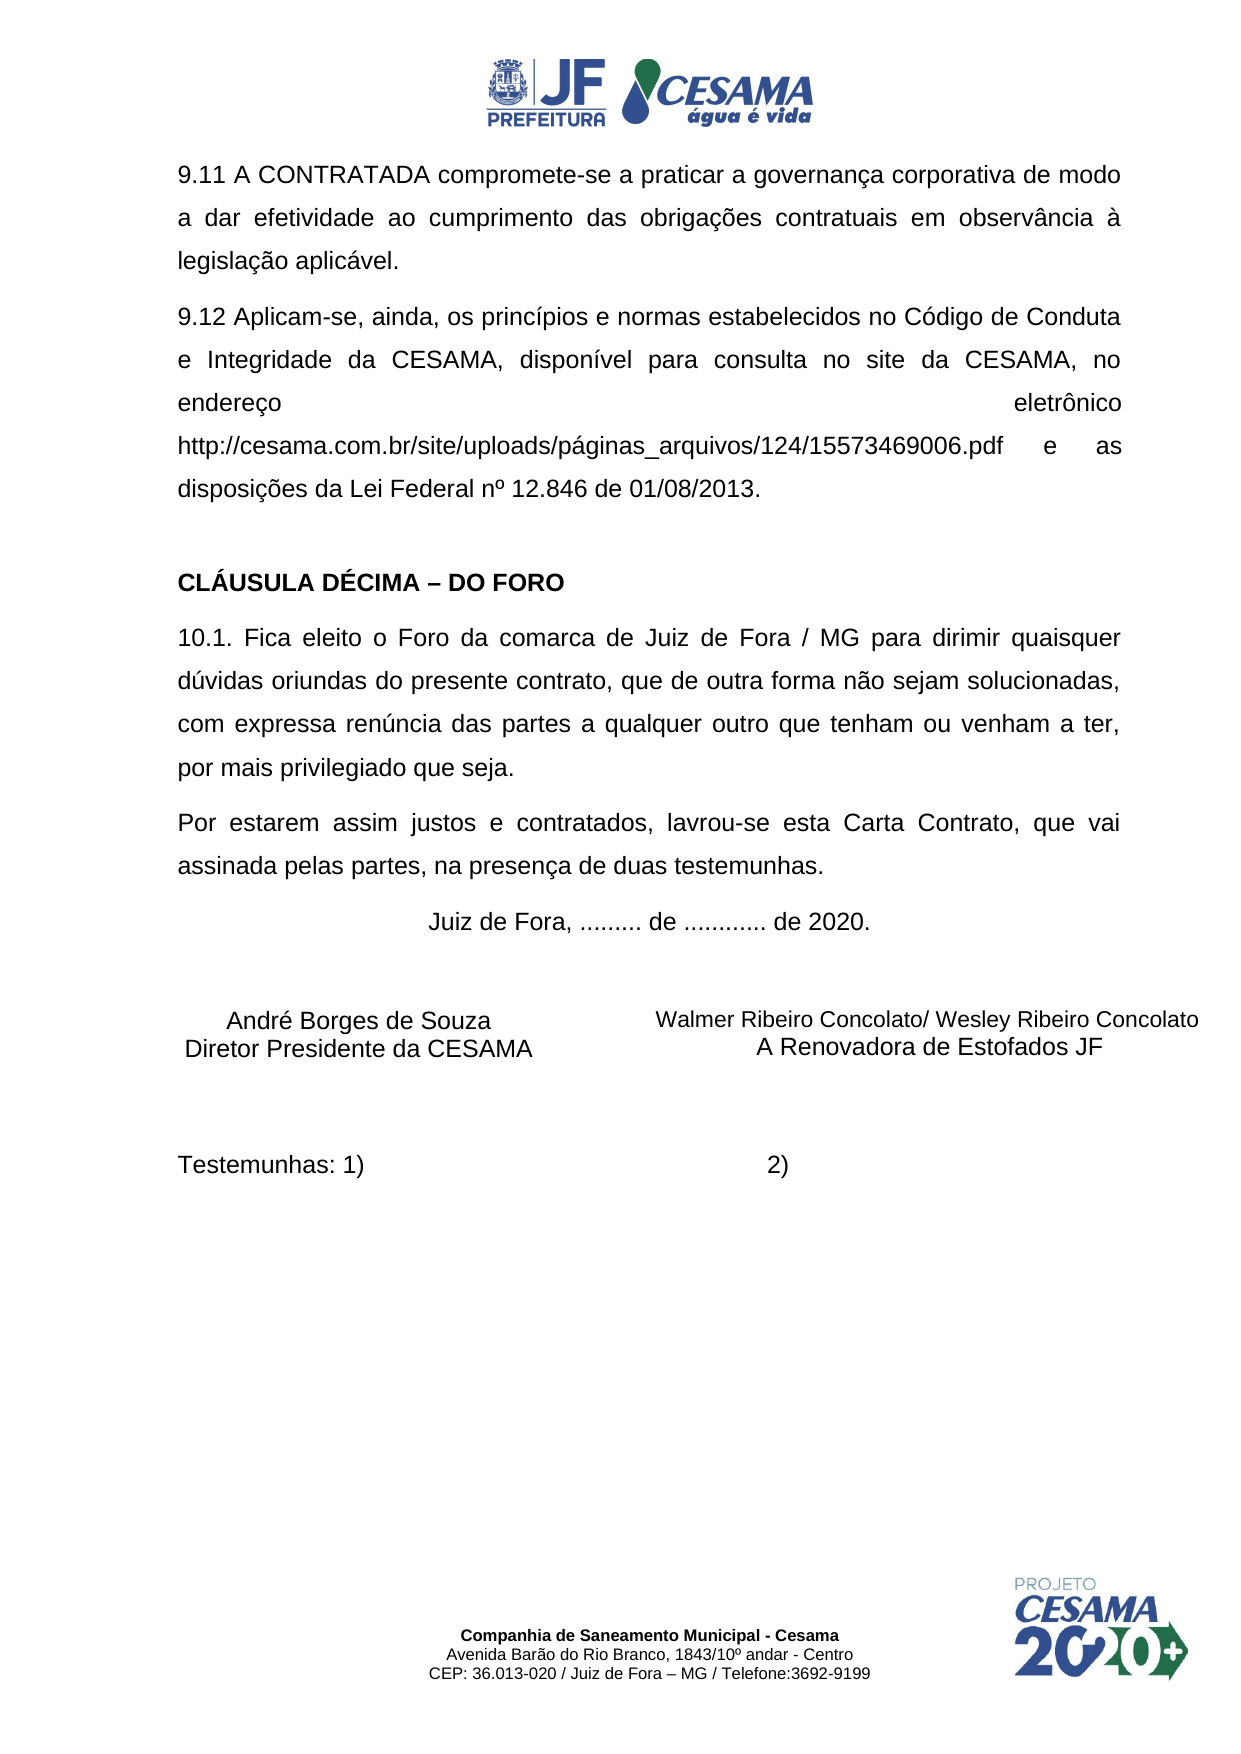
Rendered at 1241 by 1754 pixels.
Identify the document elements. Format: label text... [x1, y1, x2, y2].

text 9.12 Aplicam-se, ainda, os princípios e normas estabelecidos no Código de Conduta e Integridade da CESAMA, disponível para consulta no site da CESAMA, no endereço eletrônico http://cesama.com.br/site/uploads/páginas_arquivos/124/15573469006.pdf e as disposições da Lei Federal nº 12.846 de 01/08/2013. [177, 302, 1122, 503]
picture [486, 59, 813, 127]
text Juiz de Fora, ......... de ............ de 2020. [177, 907, 1122, 936]
text Testemunhas: 1) 2) [177, 1150, 1122, 1179]
table_header Walmer Ribeiro Concolato/ Wesley Ribeiro Concolato A Renovadora de Estofados JF [644, 1006, 1215, 1109]
subtitle CLÁUSULA DÉCIMA – DO FORO [177, 568, 1122, 596]
table_header André Borges de Souza Diretor Presidente da CESAMA [73, 1006, 644, 1109]
text 9.11 A CONTRATADA compromete-se a praticar a governança corporativa de modo a dar efetividade ao cumprimento das obrigações contratuais em observância à legislação aplicável. [177, 160, 1122, 275]
picture [1014, 1577, 1189, 1681]
text Por estarem assim justos e contratados, lavrou-se esta Carta Contrato, que vai assinada pelas partes, na presença de duas testemunhas. [177, 808, 1122, 880]
text 10.1. Fica eleito o Foro da comarca de Juiz de Fora / MG para dirimir quaisquer dúvidas oriundas do presente contrato, que de outra forma não sejam solucionadas, com expressa renúncia das partes a qualquer outro que tenham ou venham a ter, por mais privilegiado que seja. [177, 623, 1122, 781]
